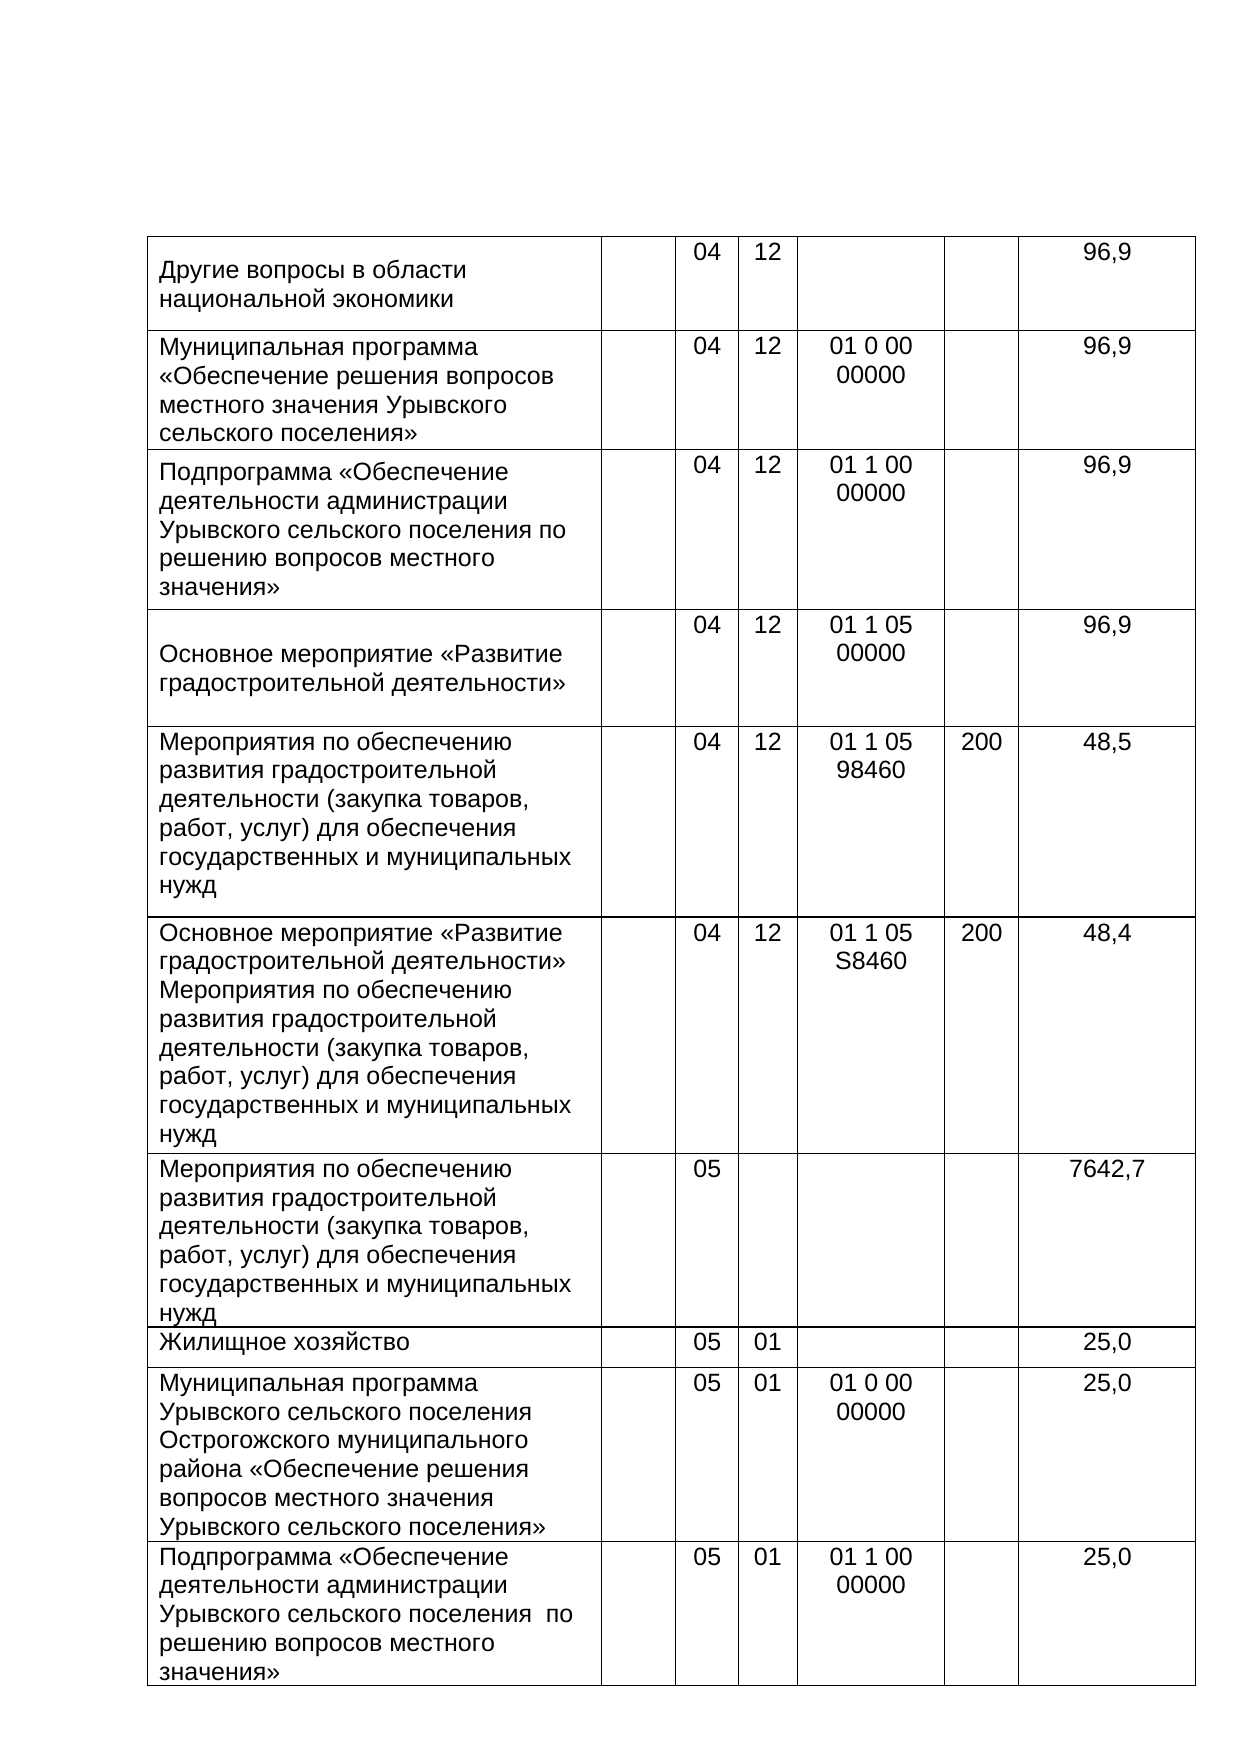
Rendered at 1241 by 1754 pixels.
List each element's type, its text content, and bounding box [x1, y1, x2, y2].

table_cell Подпрограмма «Обеспечение деятельности администрации Урывского сельского поселения по решению вопросов местного значения» [148, 450, 601, 609]
table_cell [798, 1328, 944, 1367]
table_cell 200 [945, 918, 1018, 1153]
table_cell 04 [676, 237, 738, 330]
table_cell 01 1 00 00000 [798, 450, 944, 609]
table_cell 01 [739, 1328, 797, 1367]
table_cell [602, 1368, 675, 1541]
table_cell [602, 237, 675, 330]
table_cell [602, 331, 675, 448]
table_cell Другие вопросы в области национальной экономики [148, 237, 601, 330]
table_cell 96,9 [1019, 331, 1195, 448]
table_cell 04 [676, 727, 738, 916]
table_cell Мероприятия по обеспечению развития градостроительной деятельности (закупка товаров, работ, услуг) для обеспечения государственных и муниципальных нужд [148, 727, 601, 916]
table_cell 12 [739, 727, 797, 916]
table_cell 48,5 [1019, 727, 1195, 916]
table_cell [945, 1328, 1018, 1367]
table_cell [945, 1542, 1018, 1685]
table_cell [602, 1154, 675, 1326]
table_cell 12 [739, 331, 797, 448]
table_cell 12 [739, 918, 797, 1153]
table_cell [602, 727, 675, 916]
table_cell 01 [739, 1542, 797, 1685]
table_cell 05 [676, 1154, 738, 1326]
table_cell [798, 1154, 944, 1326]
table_cell 04 [676, 450, 738, 609]
table_cell [602, 1542, 675, 1685]
table_cell 96,9 [1019, 450, 1195, 609]
table_cell 96,9 [1019, 610, 1195, 726]
table_cell 01 0 00 00000 [798, 1368, 944, 1541]
table_cell [602, 610, 675, 726]
table_cell 01 1 05 98460 [798, 727, 944, 916]
table_cell [602, 450, 675, 609]
table_cell Основное мероприятие «Развитие градостроительной деятельности» Мероприятия по обеспечению развития градостроительной деятельности (закупка товаров, работ, услуг) для обеспечения государственных и муниципальных нужд [148, 918, 601, 1153]
table_cell 12 [739, 450, 797, 609]
table_cell Основное мероприятие «Развитие градостроительной деятельности» [148, 610, 601, 726]
table_cell 01 1 00 00000 [798, 1542, 944, 1685]
table_cell [945, 450, 1018, 609]
table_cell 01 1 05 00000 [798, 610, 944, 726]
table_cell [602, 918, 675, 1153]
table_cell [739, 1154, 797, 1326]
table_cell Жилищное хозяйство [148, 1328, 601, 1367]
table_cell 01 1 05 S8460 [798, 918, 944, 1153]
table_cell 04 [676, 610, 738, 726]
table_cell 12 [739, 610, 797, 726]
table_cell Подпрограмма «Обеспечение деятельности администрации Урывского сельского поселения по решению вопросов местного значения» [148, 1542, 601, 1685]
table_cell 25,0 [1019, 1368, 1195, 1541]
table_cell Мероприятия по обеспечению развития градостроительной деятельности (закупка товаров, работ, услуг) для обеспечения государственных и муниципальных нужд [148, 1154, 601, 1326]
table_cell 25,0 [1019, 1542, 1195, 1685]
table_cell 01 0 00 00000 [798, 331, 944, 448]
table_cell 7642,7 [1019, 1154, 1195, 1326]
table_cell [798, 237, 944, 330]
table_cell 12 [739, 237, 797, 330]
table_cell Муниципальная программа Урывского сельского поселения Острогожского муниципального района «Обеспечение решения вопросов местного значения Урывского сельского поселения» [148, 1368, 601, 1541]
table_cell 01 [739, 1368, 797, 1541]
table_cell [945, 331, 1018, 448]
table_cell 05 [676, 1368, 738, 1541]
table_cell [945, 1368, 1018, 1541]
table_cell 25,0 [1019, 1328, 1195, 1367]
table_cell [945, 610, 1018, 726]
table_cell [602, 1328, 675, 1367]
table_cell 04 [676, 331, 738, 448]
table_cell 48,4 [1019, 918, 1195, 1153]
table_cell 05 [676, 1328, 738, 1367]
table_cell 200 [945, 727, 1018, 916]
table_cell Муниципальная программа «Обеспечение решения вопросов местного значения Урывского сельского поселения» [148, 331, 601, 448]
table_cell [945, 1154, 1018, 1326]
table_cell 05 [676, 1542, 738, 1685]
table_cell 04 [676, 918, 738, 1153]
table_cell 96,9 [1019, 237, 1195, 330]
table_cell [945, 237, 1018, 330]
